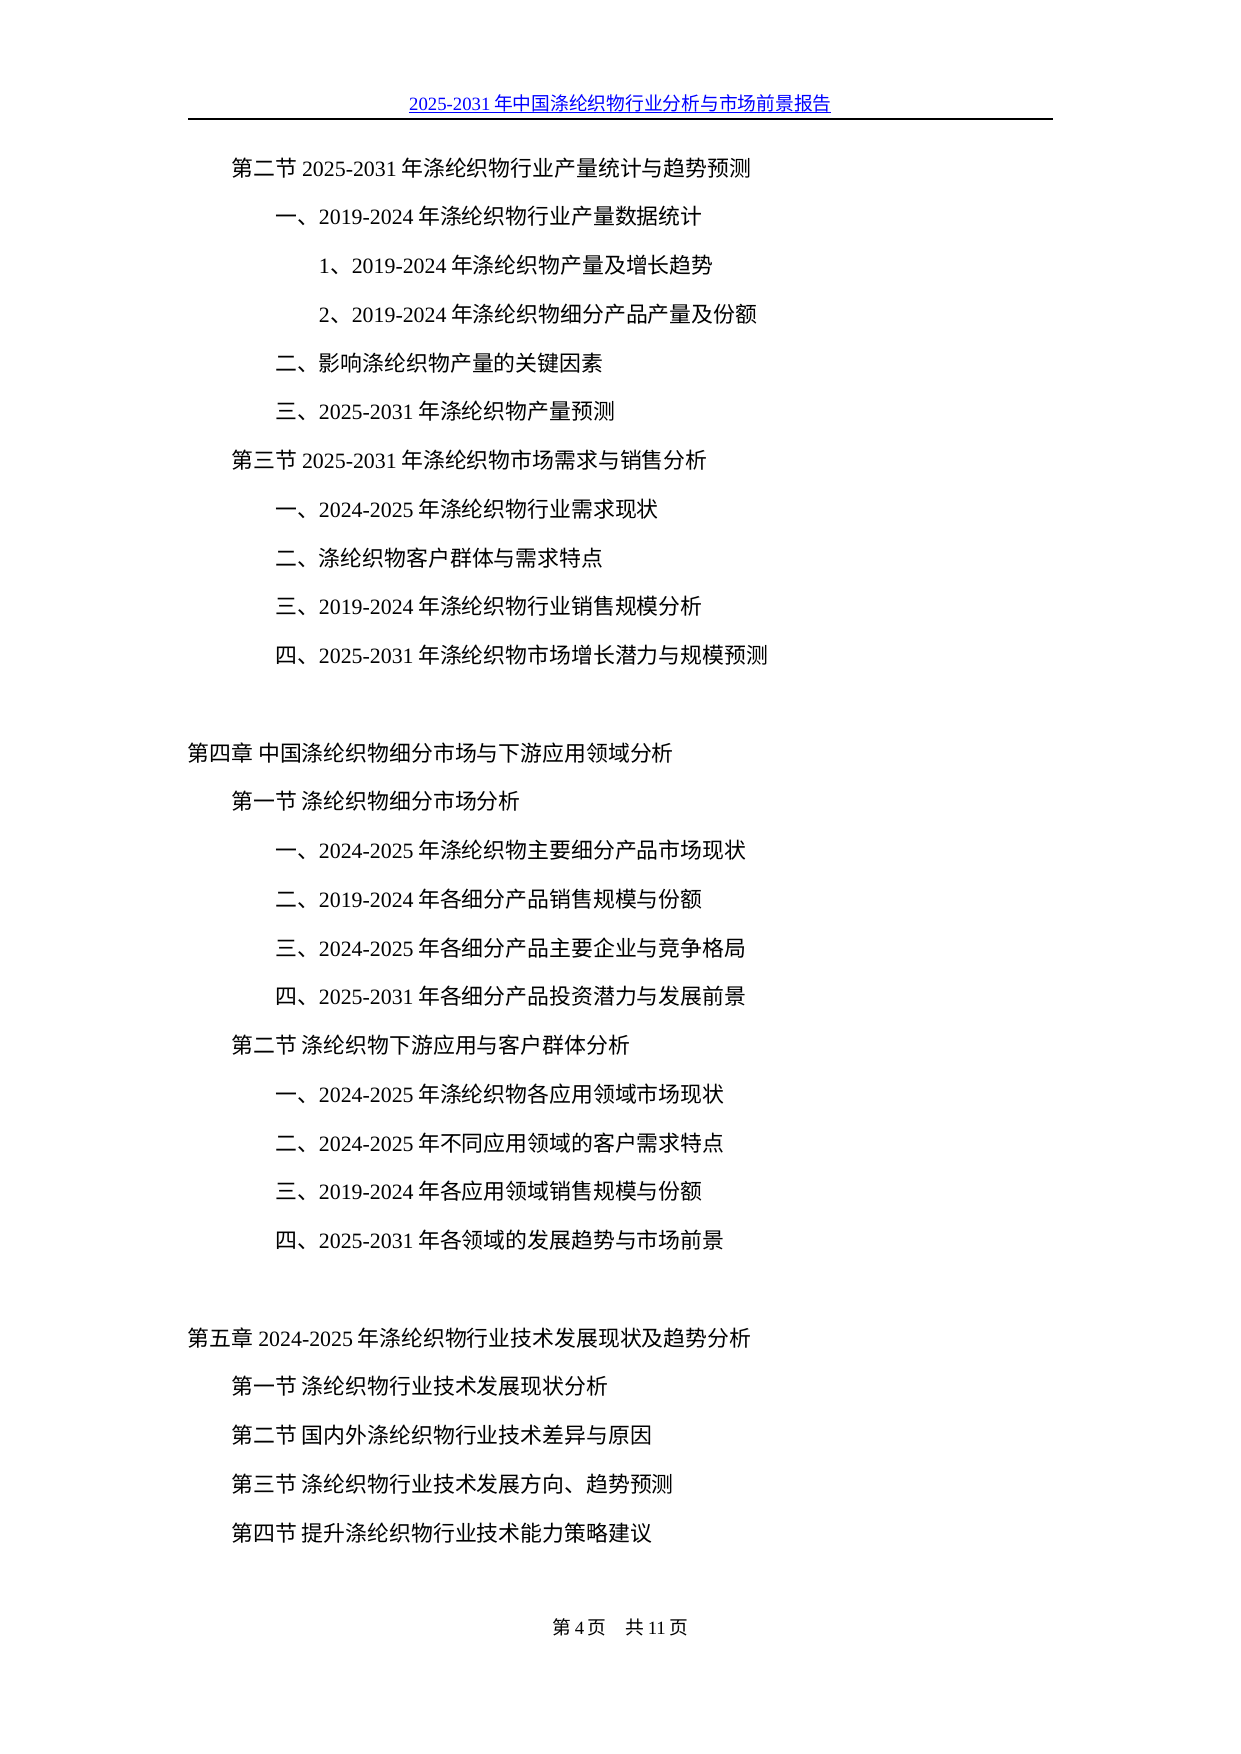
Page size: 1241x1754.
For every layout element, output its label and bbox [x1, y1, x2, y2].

text [187, 150, 1053, 1548]
